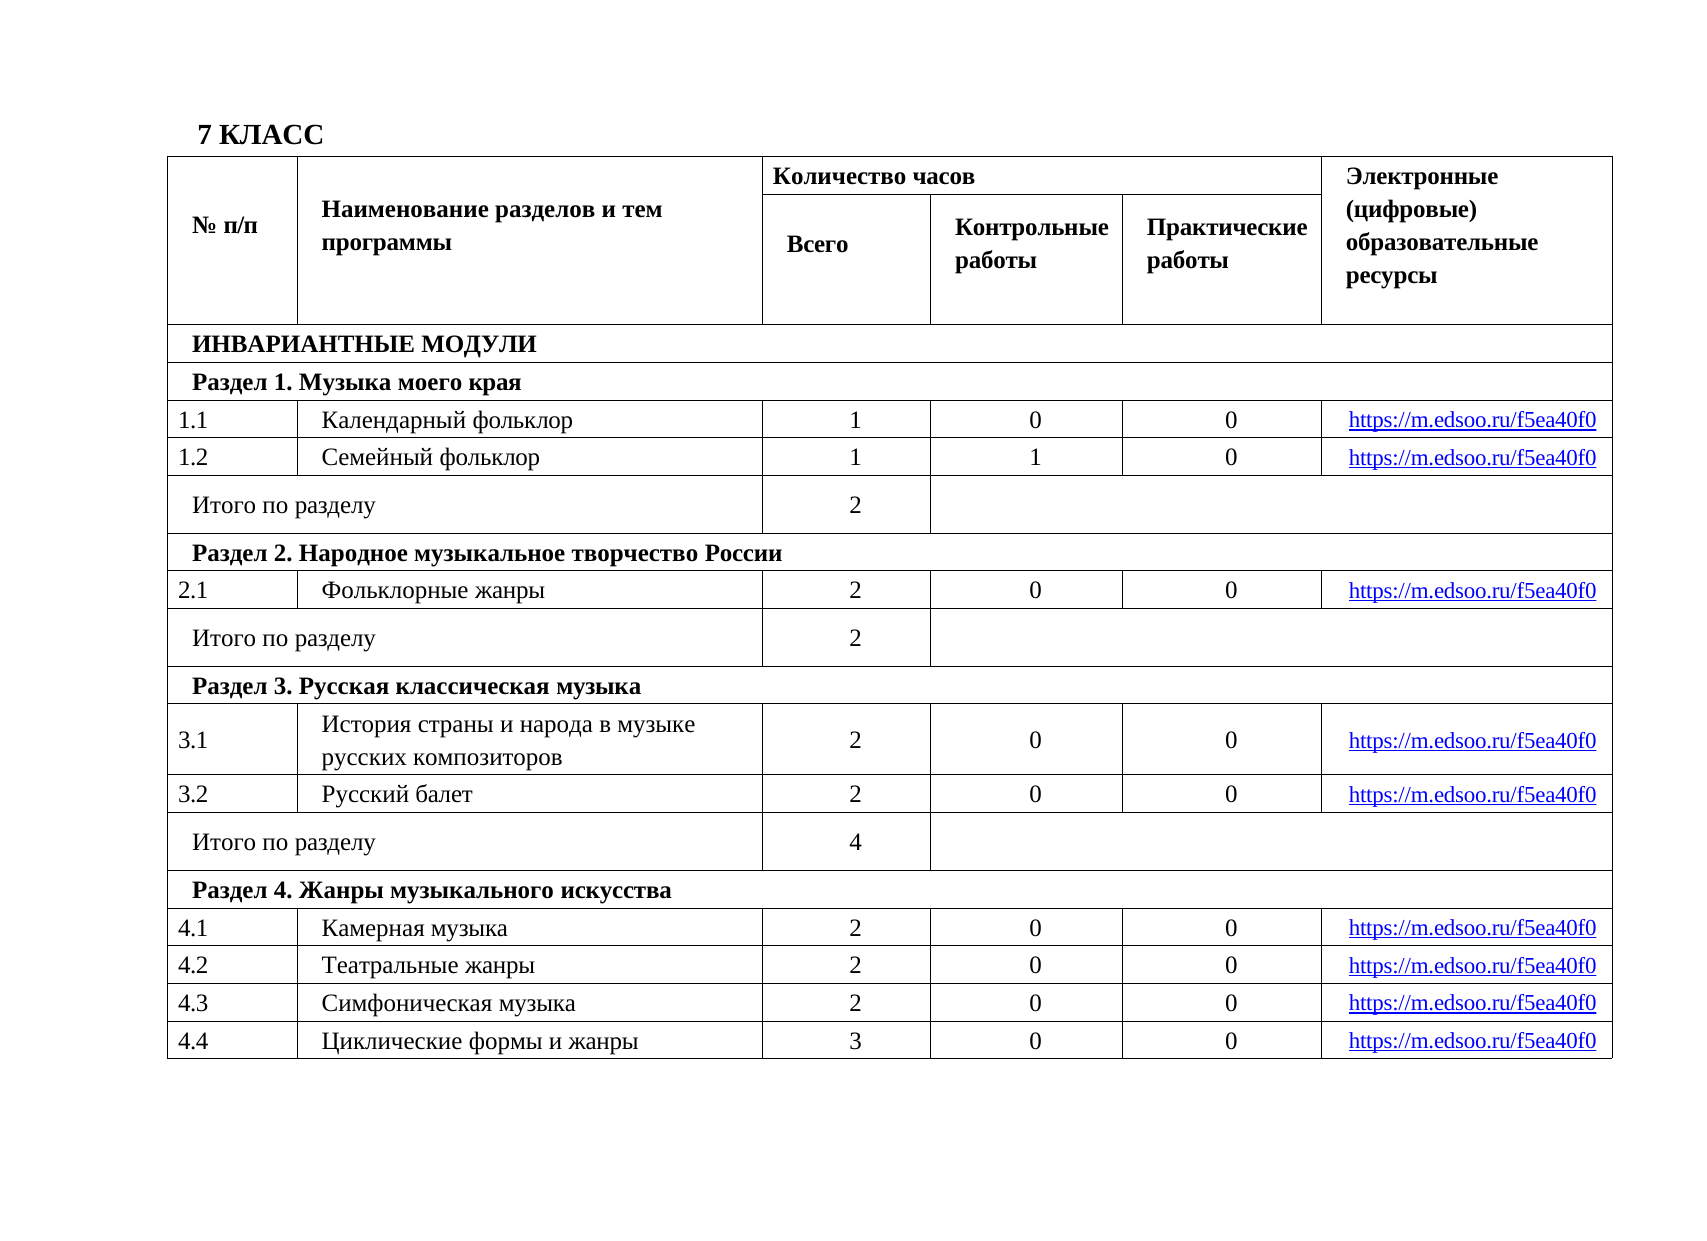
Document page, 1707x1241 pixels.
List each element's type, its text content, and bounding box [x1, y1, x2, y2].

table_cell 3.2 [168, 775, 297, 812]
table_cell https://m.edsoo.ru/f5ea40f0 [1322, 401, 1612, 437]
table_cell 0 [1123, 775, 1321, 812]
table_cell Практические работы [1123, 195, 1321, 324]
table_cell https://m.edsoo.ru/f5ea40f0 [1322, 909, 1612, 945]
table_cell 0 [1123, 401, 1321, 437]
table_cell Театральные жанры [298, 946, 762, 983]
table_cell Всего [763, 195, 930, 324]
table_cell ИНВАРИАНТНЫЕ МОДУЛИ [168, 325, 1612, 362]
table_header Наименование разделов и тем программы [298, 157, 762, 324]
table_cell Циклические формы и жанры [298, 1022, 762, 1058]
list КЛАСС [197, 117, 1632, 151]
table_cell Итого по разделу [168, 476, 762, 532]
table_cell Фольклорные жанры [298, 571, 762, 608]
table_cell https://m.edsoo.ru/f5ea40f0 [1322, 571, 1612, 608]
table_cell 1 [763, 438, 930, 475]
table_cell 0 [931, 775, 1122, 812]
table_cell [931, 476, 1612, 532]
table_cell 0 [931, 704, 1122, 774]
table_cell 0 [931, 909, 1122, 945]
table_cell 3 [763, 1022, 930, 1058]
table_cell [931, 609, 1612, 666]
table_cell Раздел 2. Народное музыкальное творчество России [168, 534, 1612, 570]
table_cell 0 [931, 401, 1122, 437]
table_cell 0 [1123, 704, 1321, 774]
table_cell https://m.edsoo.ru/f5ea40f0 [1322, 984, 1612, 1021]
table_cell Контрольные работы [931, 195, 1122, 324]
table_cell https://m.edsoo.ru/f5ea40f0 [1322, 775, 1612, 812]
table_header Электронные (цифровые) образовательные ресурсы [1322, 157, 1612, 324]
table_cell 2.1 [168, 571, 297, 608]
table_cell [931, 813, 1612, 870]
table_cell Итого по разделу [168, 609, 762, 666]
table_cell 4.4 [168, 1022, 297, 1058]
table_cell 1 [931, 438, 1122, 475]
table_cell 0 [1123, 571, 1321, 608]
table_cell https://m.edsoo.ru/f5ea40f0 [1322, 438, 1612, 475]
table_cell 2 [763, 704, 930, 774]
table_cell Семейный фольклор [298, 438, 762, 475]
table_cell 4.2 [168, 946, 297, 983]
table_cell 2 [763, 609, 930, 666]
table_cell 2 [763, 476, 930, 532]
table_cell 3.1 [168, 704, 297, 774]
table_cell https://m.edsoo.ru/f5ea40f0 [1322, 1022, 1612, 1058]
table_cell 2 [763, 909, 930, 945]
table_cell Раздел 3. Русская классическая музыка [168, 667, 1612, 703]
table_cell 1 [763, 401, 930, 437]
table_cell 0 [1123, 909, 1321, 945]
table_cell Симфоническая музыка [298, 984, 762, 1021]
table_cell 0 [1123, 1022, 1321, 1058]
table_cell 0 [1123, 984, 1321, 1021]
table_cell Русский балет [298, 775, 762, 812]
table_cell 0 [931, 984, 1122, 1021]
table_cell 4.1 [168, 909, 297, 945]
table_header Количество часов [763, 157, 1321, 193]
table_header № п/п [168, 157, 297, 324]
table_cell 1.2 [168, 438, 297, 475]
table_cell https://m.edsoo.ru/f5ea40f0 [1322, 704, 1612, 774]
table_cell Раздел 1. Музыка моего края [168, 363, 1612, 399]
table_cell 2 [763, 946, 930, 983]
table_cell https://m.edsoo.ru/f5ea40f0 [1322, 946, 1612, 983]
table_cell История страны и народа в музыке русских композиторов [298, 704, 762, 774]
table_cell 4.3 [168, 984, 297, 1021]
table_cell Итого по разделу [168, 813, 762, 870]
table_cell 2 [763, 571, 930, 608]
table_cell 2 [763, 984, 930, 1021]
table_cell 0 [931, 946, 1122, 983]
table_cell 1.1 [168, 401, 297, 437]
table_cell 2 [763, 775, 930, 812]
table_cell 0 [1123, 946, 1321, 983]
table_cell 0 [931, 1022, 1122, 1058]
table_cell Камерная музыка [298, 909, 762, 945]
table_cell 4 [763, 813, 930, 870]
table_cell 0 [1123, 438, 1321, 475]
table_cell Календарный фольклор [298, 401, 762, 437]
table_cell 0 [931, 571, 1122, 608]
table_cell Раздел 4. Жанры музыкального искусства [168, 871, 1612, 907]
